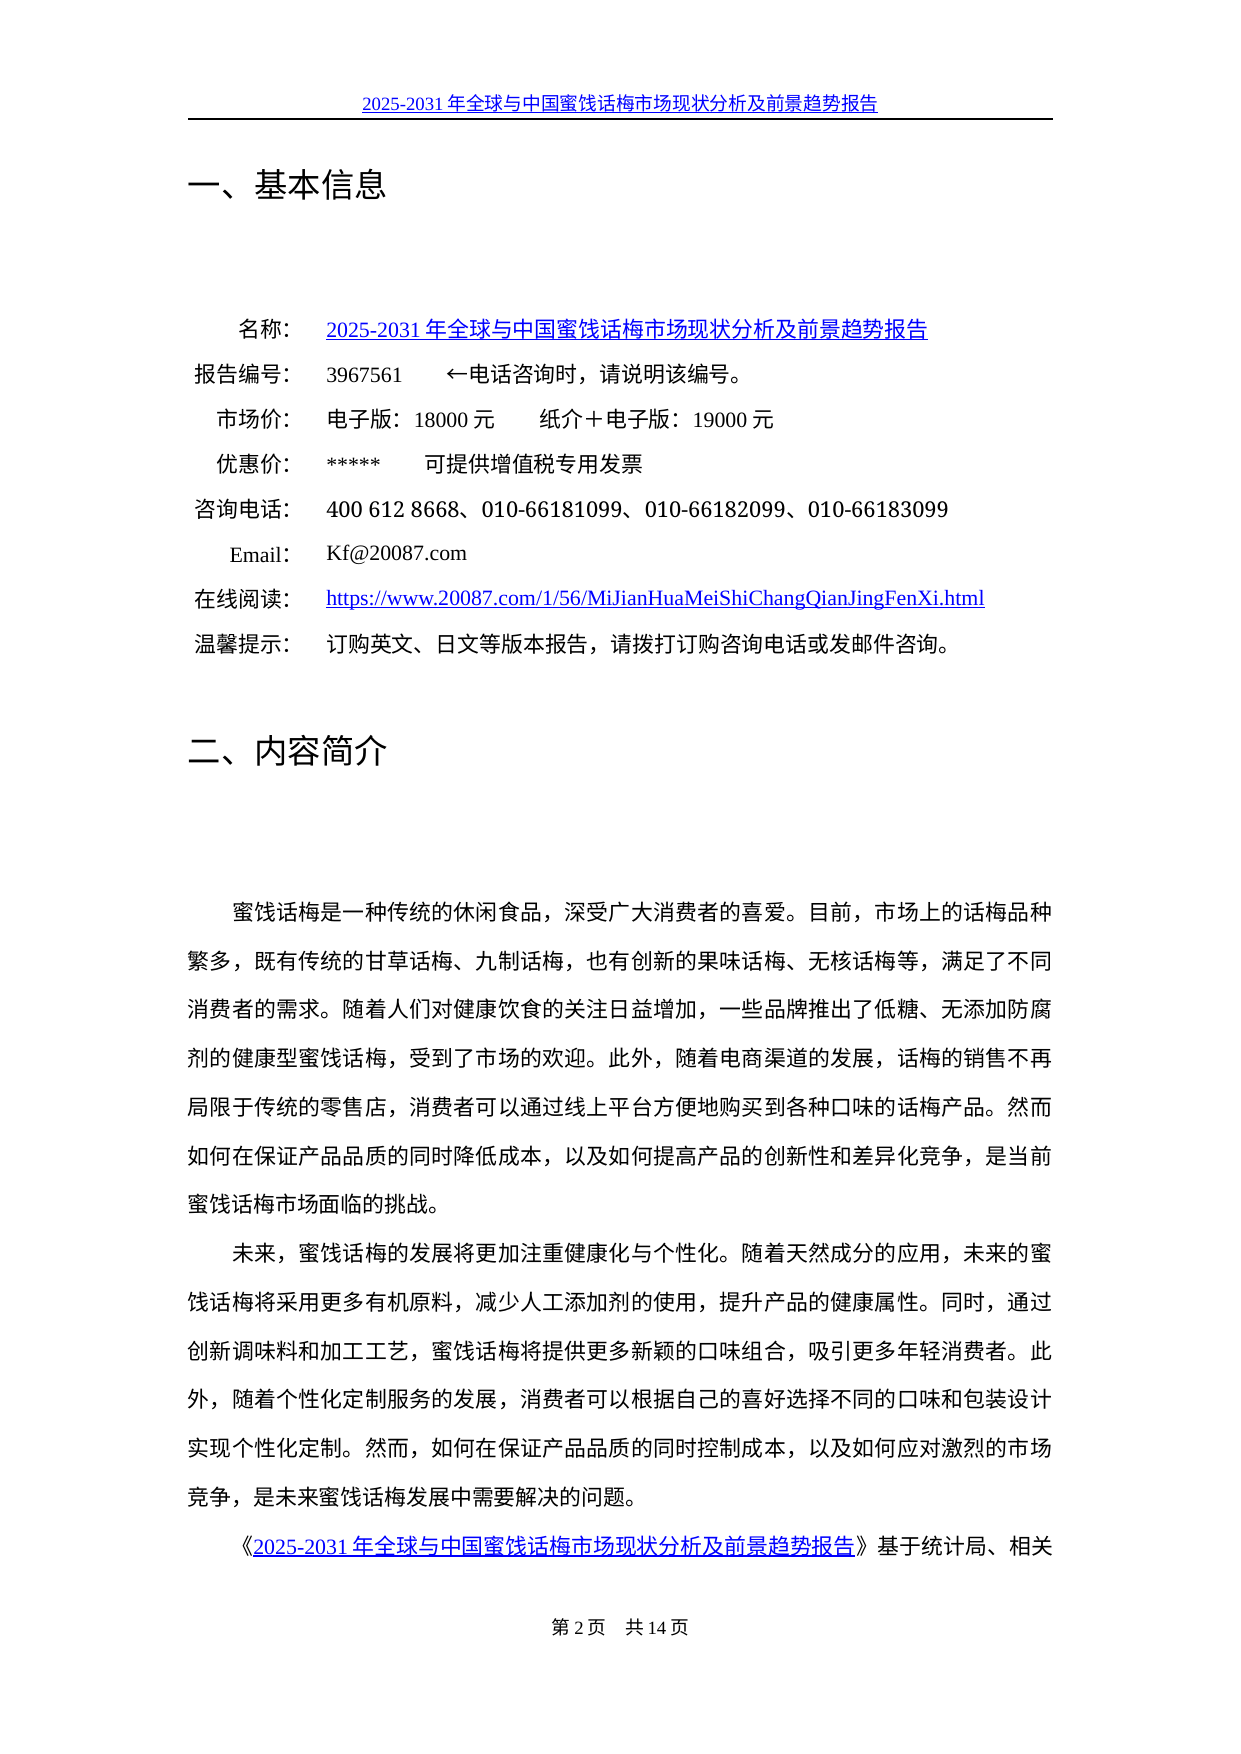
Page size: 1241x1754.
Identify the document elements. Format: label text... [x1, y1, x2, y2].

table_cell 优惠价： [167, 447, 315, 492]
table_cell 温馨提示： [167, 627, 315, 672]
table_cell [315, 582, 1073, 627]
table_cell 400 612 8668、010-66181099、010-66182099、010-66183099 [315, 492, 1073, 537]
table_cell 咨询电话： [167, 492, 315, 537]
table_cell ***** 可提供增值税专用发票 [315, 447, 1073, 492]
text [187, 894, 1053, 1561]
table_header 名称： [167, 312, 315, 357]
title 二、内容简介 [187, 717, 1053, 782]
table_header 2025-2031年全球与中国蜜饯话梅市场现状分析及前景趋势报告 [315, 312, 1073, 357]
table_cell 报告编号： [167, 357, 315, 402]
table_cell Kf@20087.com [315, 537, 1073, 582]
table_cell 在线阅读： [167, 582, 315, 627]
table_cell 市场价： [167, 402, 315, 447]
table_cell 3967561 ←电话咨询时，请说明该编号。 [315, 357, 1073, 402]
table_cell 订购英文、日文等版本报告，请拨打订购咨询电话或发邮件咨询。 [315, 627, 1073, 672]
title 一、基本信息 [187, 150, 1053, 215]
table_cell 电子版：18000 元 纸介＋电子版：19000 元 [315, 402, 1073, 447]
table_cell Email： [167, 537, 315, 582]
